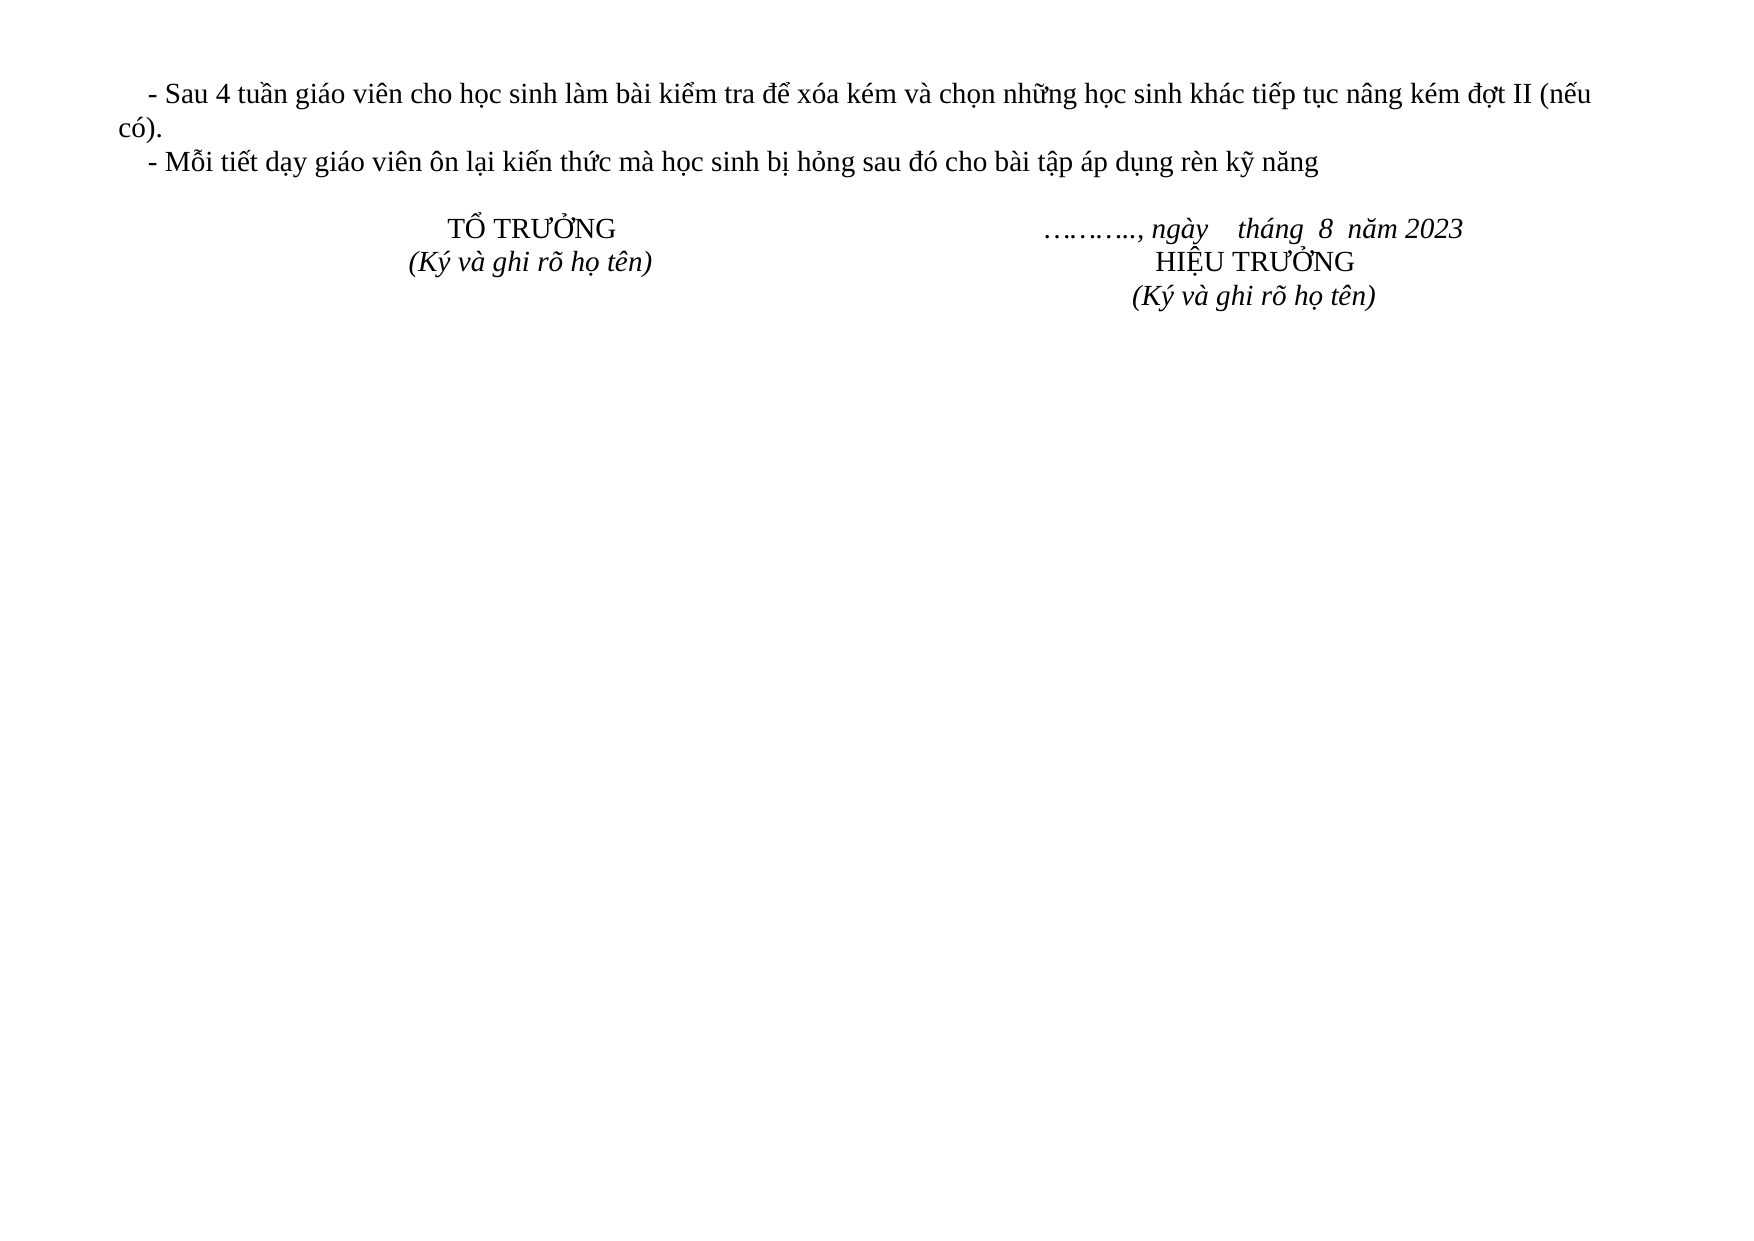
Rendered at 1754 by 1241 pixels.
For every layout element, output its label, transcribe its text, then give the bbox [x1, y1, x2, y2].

table_header ……….., ngày tháng 8 năm 2023 HIỆU TRƯỞNG (Ký và ghi rõ họ tên) [886, 211, 1624, 311]
text - Mỗi tiết dạy giáo viên ôn lại kiến thức mà học sinh bị hỏng sau đó cho bài tập áp dụng rèn kỹ năng [118, 144, 1636, 177]
table_header TỔ TRƯỞNG (Ký và ghi rõ họ tên) [177, 211, 886, 311]
text - Sau 4 tuần giáo viên cho học sinh làm bài kiểm tra để xóa kém và chọn những học sinh khác tiếp tục nâng kém đợt II (nếu có). [118, 77, 1636, 144]
